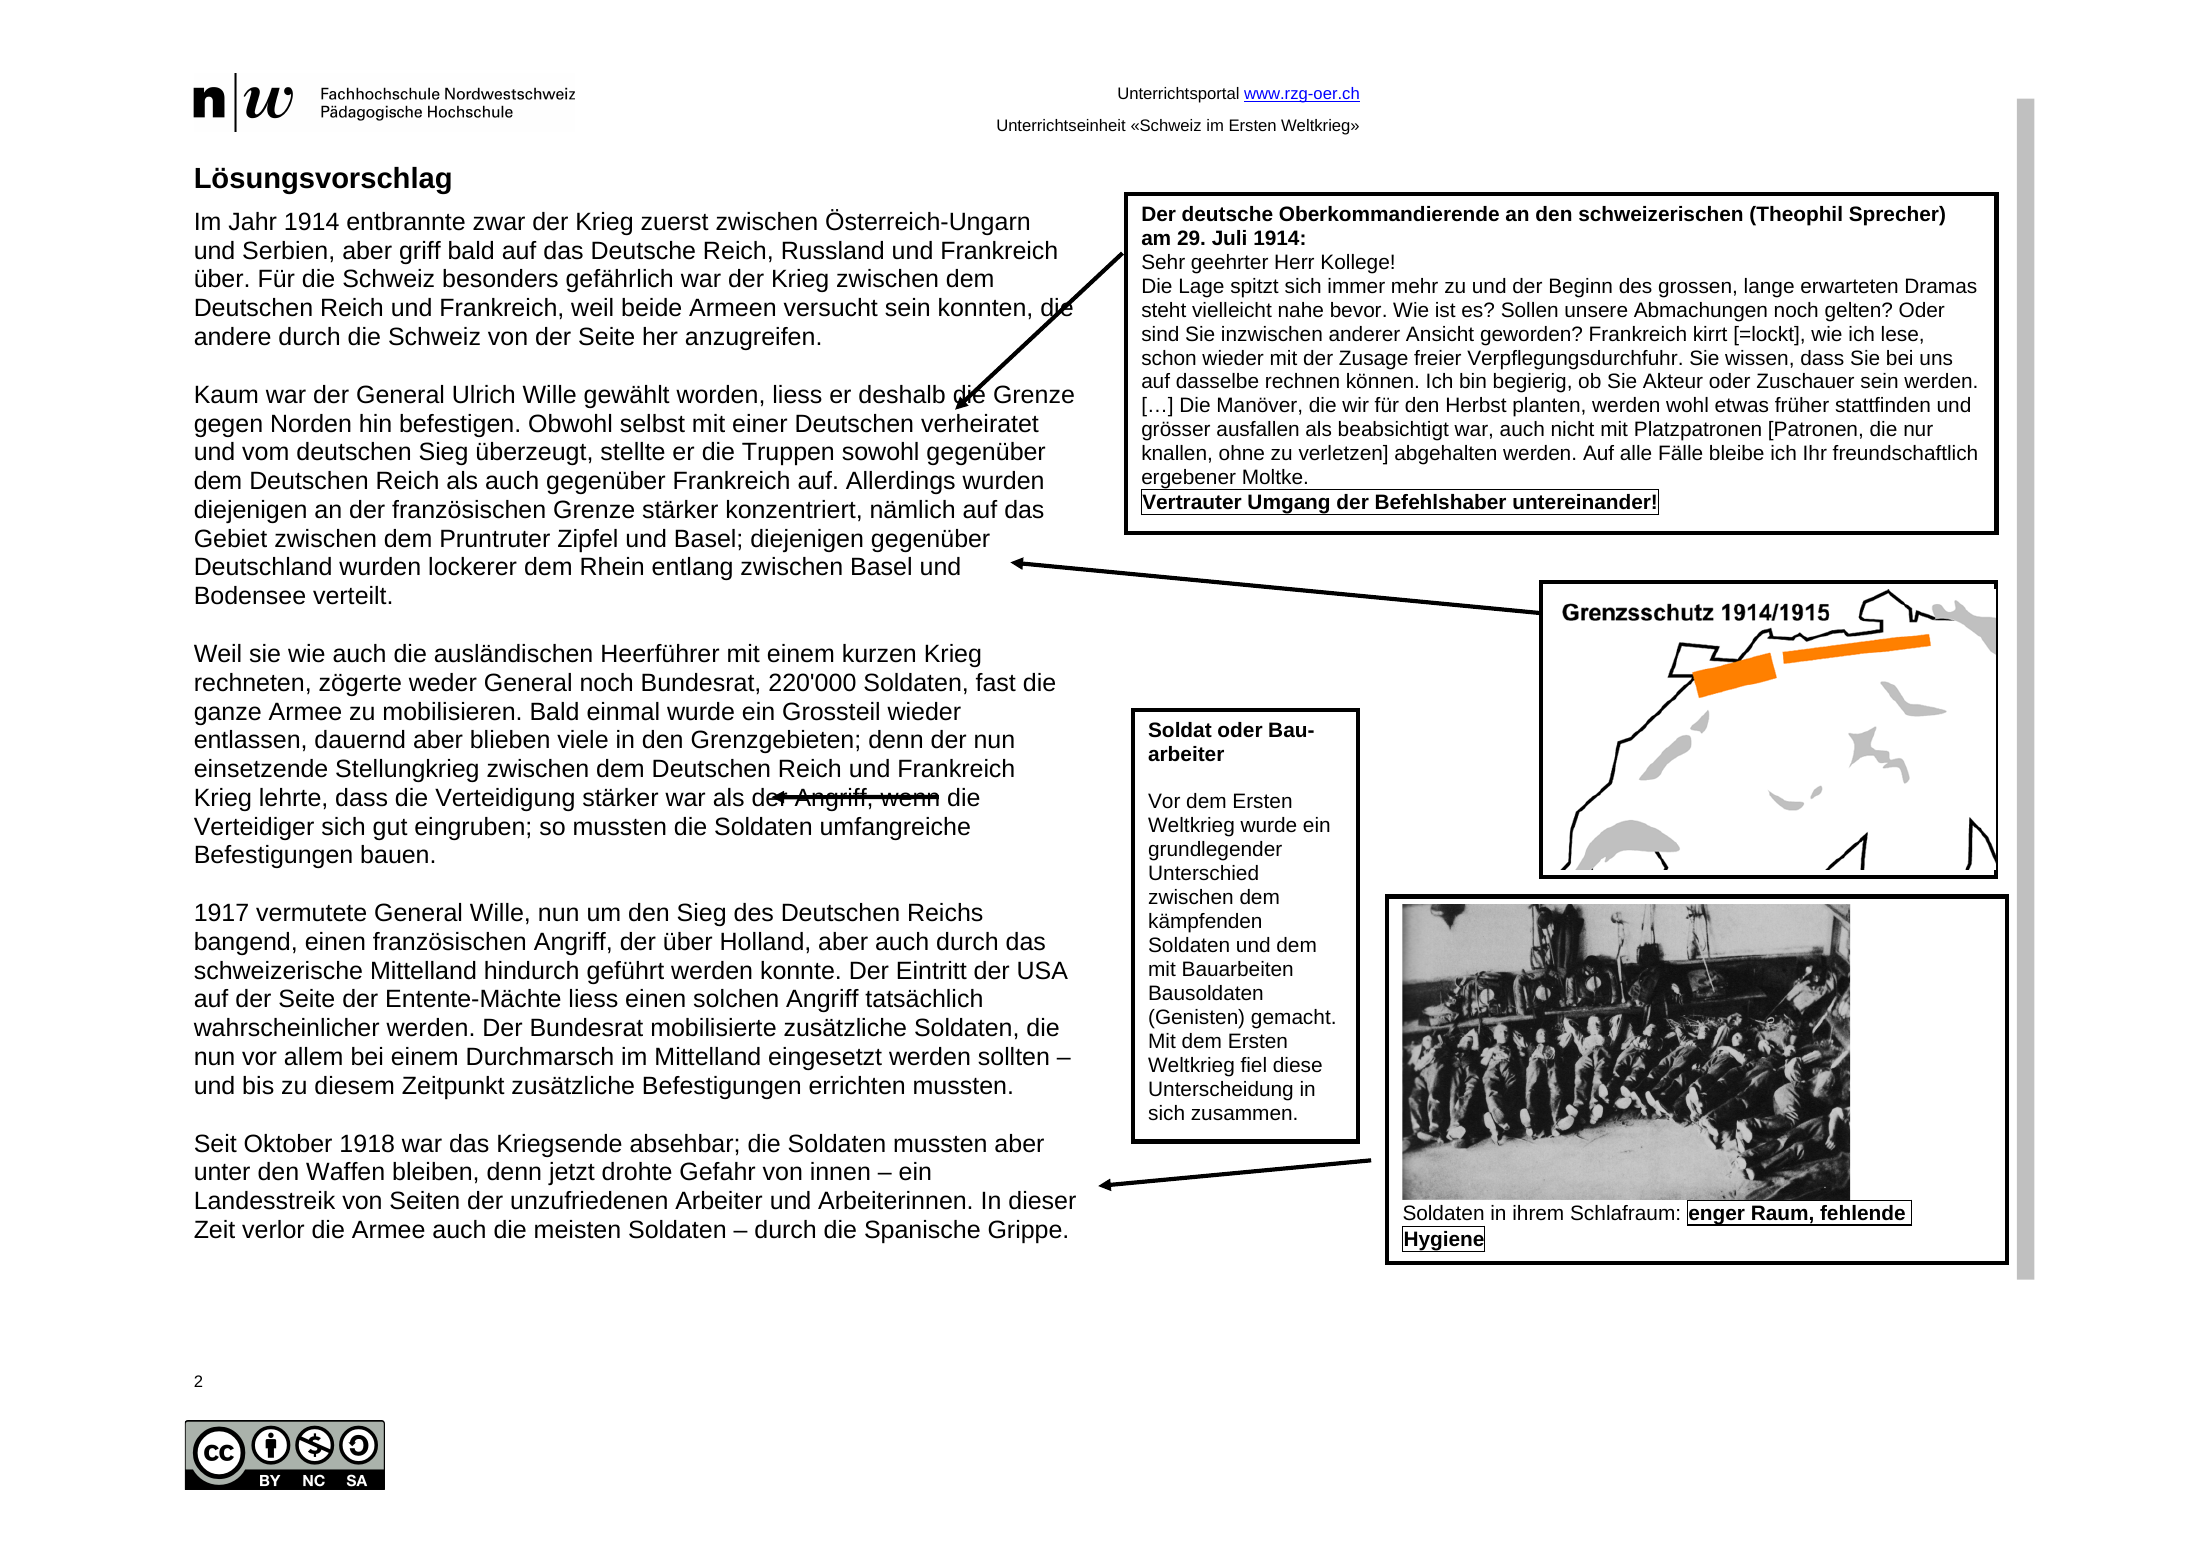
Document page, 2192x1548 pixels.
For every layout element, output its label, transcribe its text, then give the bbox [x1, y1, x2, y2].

text Seit Oktober 1918 war das Kriegsende absehbar; die Soldaten mussten aber unter den Waffen bleiben, denn jetzt drohte Gefahr von innen – ein Landesstreik von Seiten der unzufriedenen Arbeiter und Arbeiterinnen. In dieser Zeit verlor die Armee auch die meisten Soldaten – durch die Spanische Grippe. [193, 1128, 1079, 1243]
text 1917 vermutete General Wille, nun um den Sieg des Deutschen Reichs bangend, einen französischen Angriff, der über Holland, aber auch durch das schweizerische Mittelland hindurch geführt werden konnte. Der Eintritt der USA auf der Seite der Entente-Mächte liess einen solchen Angriff tatsächlich wahrscheinlicher werden. Der Bundesrat mobilisierte zusätzliche Soldaten, die nun vor allem bei einem Durchmarsch im Mittelland eingesetzt werden sollten – und bis zu diesem Zeitpunkt zusätzliche Befestigungen errichten mussten. [193, 898, 1079, 1099]
text Im Jahr 1914 entbrannte zwar der Krieg zuerst zwischen Österreich-Ungarn und Serbien, aber griff bald auf das Deutsche Reich, Russland und Frankreich über. Für die Schweiz besonders gefährlich war der Krieg zwischen dem Deutschen Reich und Frankreich, weil beide Armeen versucht sein konnten, die andere durch die Schweiz von der Seite her anzugreifen. [193, 207, 1079, 351]
text Weil sie wie auch die ausländischen Heerführer mit einem kurzen Krieg rechneten, zögerte weder General noch Bundesrat, 220'000 Soldaten, fast die ganze Armee zu mobilisieren. Bald einmal wurde ein Grossteil wieder entlassen, dauernd aber blieben viele in den Grenzgebieten; denn der nun einsetzende Stellungkrieg zwischen dem Deutschen Reich und Frankreich Krieg lehrte, dass die Verteidigung stärker war als der Angriff, wenn die Verteidiger sich gut eingruben; so mussten die Soldaten umfangreiche Befestigungen bauen. [193, 639, 1079, 869]
picture [193, 73, 575, 132]
picture [184, 1420, 385, 1490]
picture [1402, 904, 1851, 1200]
picture [1555, 589, 1996, 870]
text Kaum war der General Ulrich Wille gewählt worden, liess er deshalb die Grenze gegen Norden hin befestigen. Obwohl selbst mit einer Deutschen verheiratet und vom deutschen Sieg überzeugt, stellte er die Truppen sowohl gegenüber dem Deutschen Reich als auch gegenüber Frankreich auf. Allerdings wurden diejenigen an der französischen Grenze stärker konzentriert, nämlich auf das Gebiet zwischen dem Pruntruter Zipfel und Basel; diejenigen gegenüber Deutschland wurden lockerer dem Rhein entlang zwischen Basel und Bodensee verteilt. [193, 380, 1079, 610]
